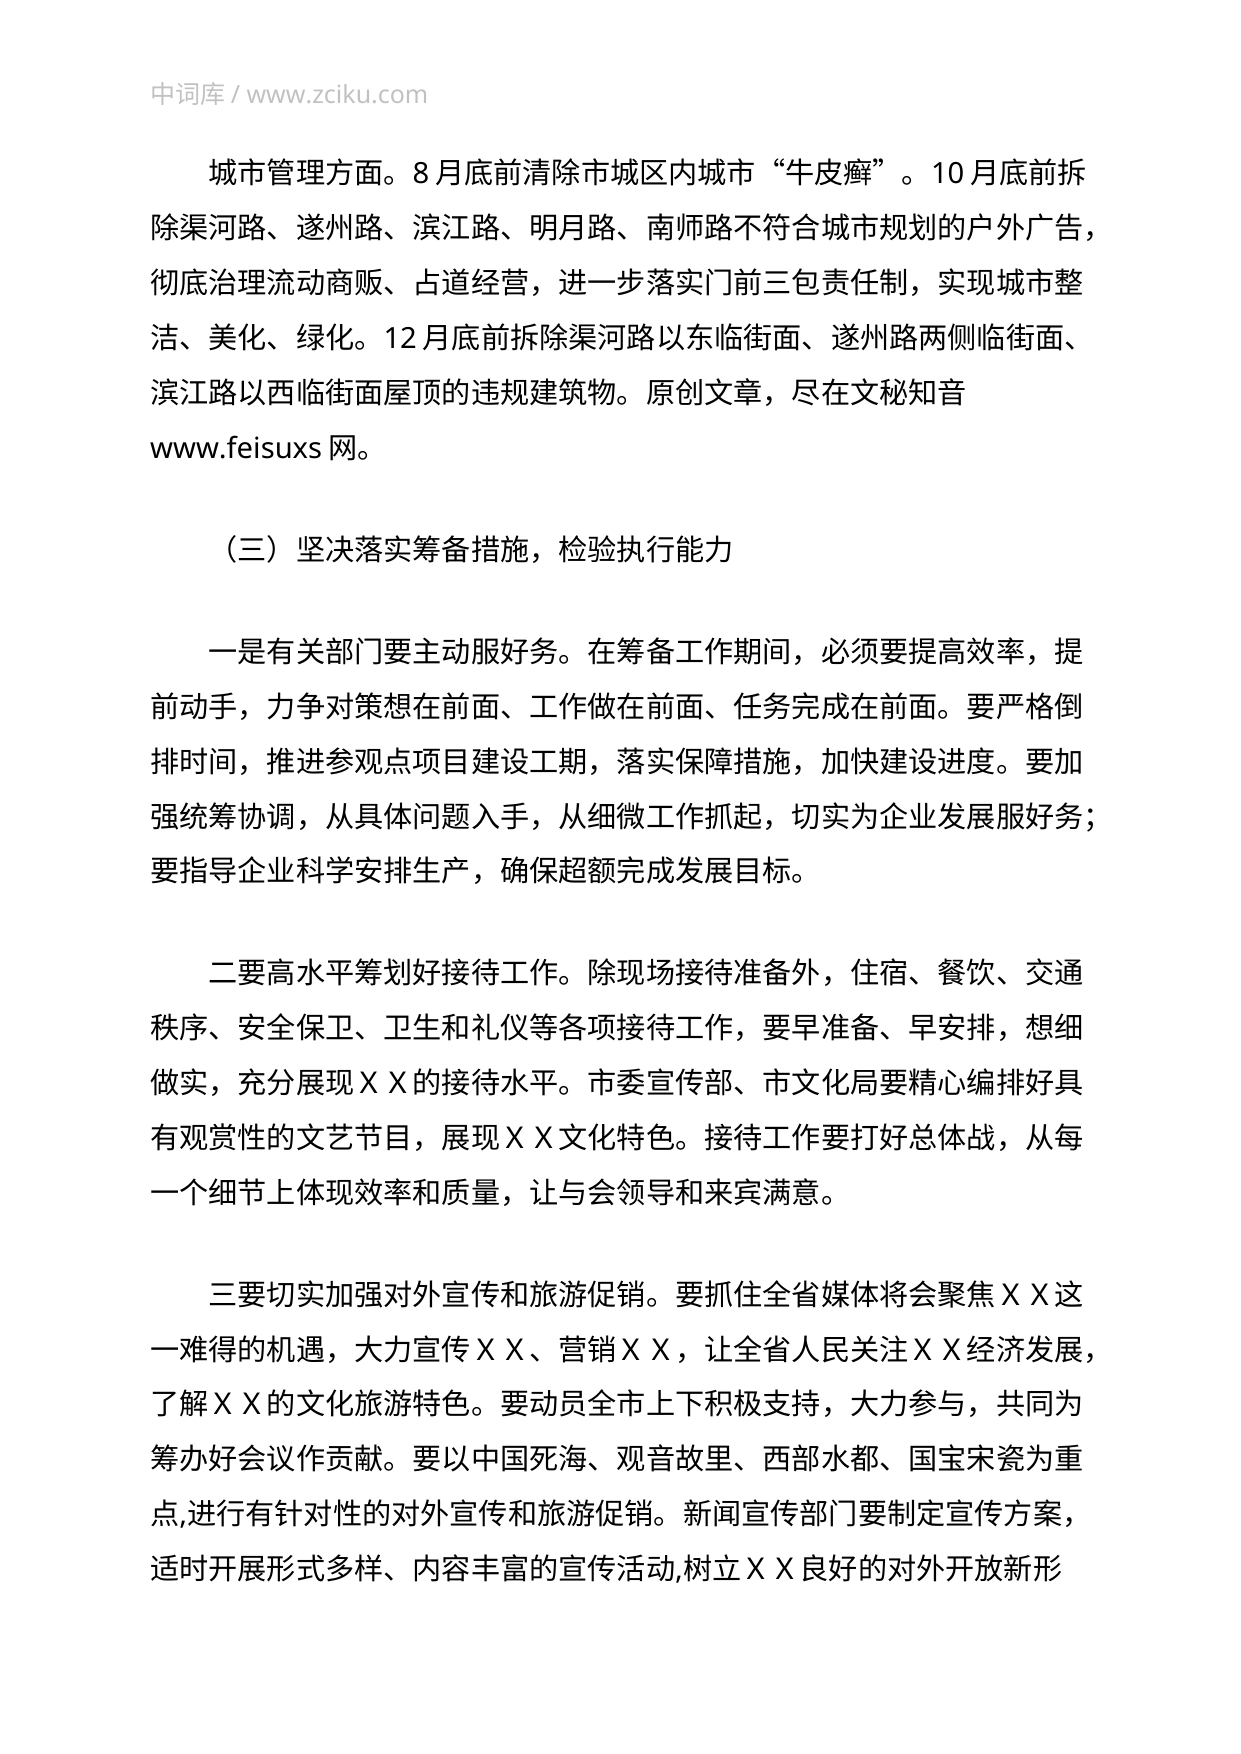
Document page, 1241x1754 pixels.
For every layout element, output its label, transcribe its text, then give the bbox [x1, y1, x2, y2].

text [150, 1271, 1090, 1588]
text 城市管理方面。8月底前清除市城区内城市“牛皮癣”。10月底前拆除渠河路、遂州路、滨江路、明月路、南师路不符合城市规划的户外广告，彻底治理流动商贩、占道经营，进一步落实门前三包责任制，实现城市整洁、美化、绿化。12月底前拆除渠河路以东临街面、遂州路两侧临街面、滨江路以西临街面屋顶的违规建筑物。原创文章，尽在文秘知音www.feisuxs网。 [150, 150, 1090, 467]
text 二要高水平筹划好接待工作。除现场接待准备外，住宿、餐饮、交通秩序、安全保卫、卫生和礼仪等各项接待工作，要早准备、早安排，想细做实，充分展现ＸＸ的接待水平。市委宣传部、市文化局要精心编排好具有观赏性的文艺节目，展现ＸＸ文化特色。接待工作要打好总体战，从每一个细节上体现效率和质量，让与会领导和来宾满意。 [150, 950, 1090, 1212]
text 一是有关部门要主动服好务。在筹备工作期间，必须要提高效率，提前动手，力争对策想在前面、工作做在前面、任务完成在前面。要严格倒排时间，推进参观点项目建设工期，落实保障措施，加快建设进度。要加强统筹协调，从具体问题入手，从细微工作抓起，切实为企业发展服好务；要指导企业科学安排生产，确保超额完成发展目标。 [150, 628, 1090, 890]
text （三）坚决落实筹备措施，检验执行能力 [150, 527, 1090, 569]
